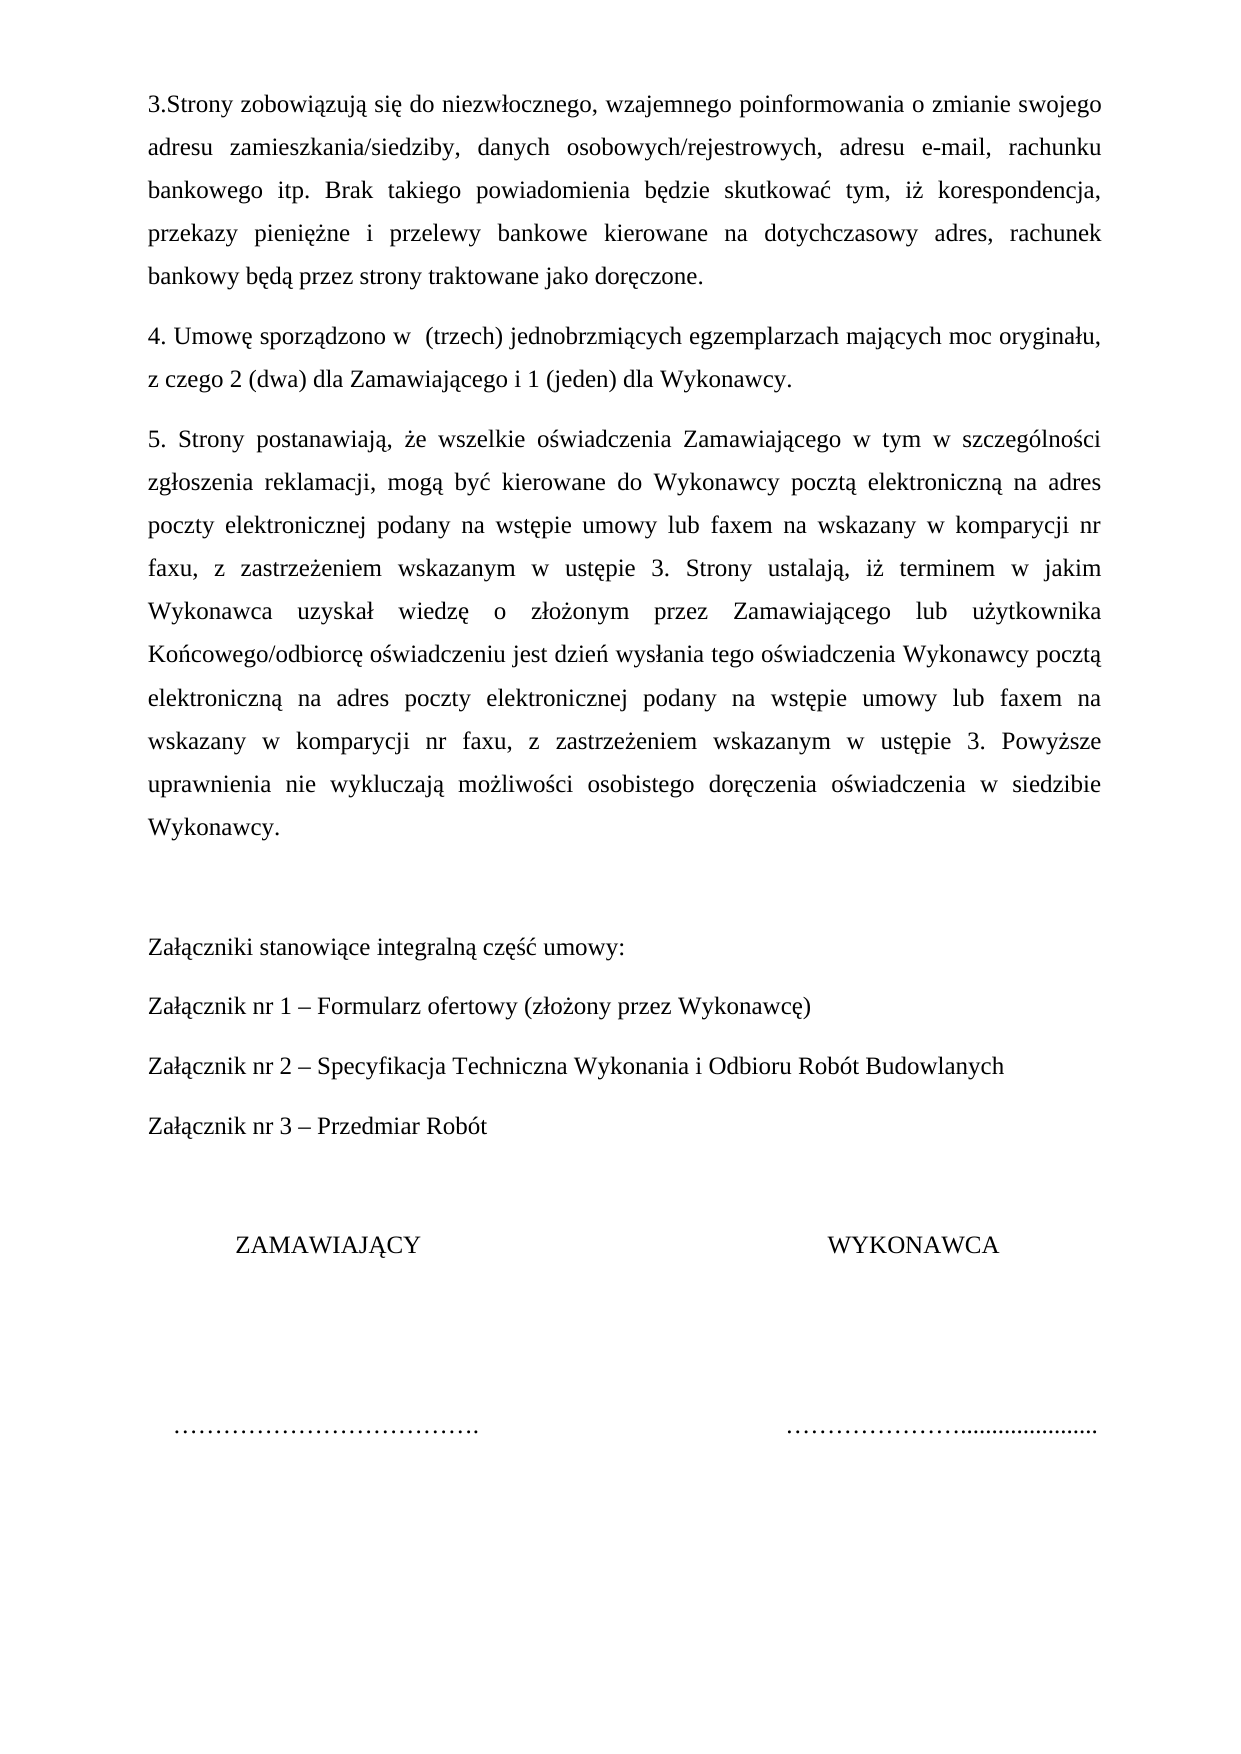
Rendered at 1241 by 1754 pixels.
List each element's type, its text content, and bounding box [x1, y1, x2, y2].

text Załącznik nr 1 – Formularz ofertowy (złożony przez Wykonawcę) [148, 991, 1102, 1020]
text ………………………………. …………………...................... [148, 1410, 1102, 1439]
text 3.Strony zobowiązują się do niezwłocznego, wzajemnego poinformowania o zmianie swojego adresu zamieszkania/siedziby, danych osobowych/rejestrowych, adresu e-mail, rachunku bankowego itp. Brak takiego powiadomienia będzie skutkować tym, iż korespondencja, przekazy pieniężne i przelewy bankowe kierowane na dotychczasowy adres, rachunek bankowy będą przez strony traktowane jako doręczone. [148, 89, 1102, 290]
text Załączniki stanowiące integralną część umowy: [148, 932, 1102, 960]
text 5. Strony postanawiają, że wszelkie oświadczenia Zamawiającego w tym w szczególności zgłoszenia reklamacji, mogą być kierowane do Wykonawcy pocztą elektroniczną na adres poczty elektronicznej podany na wstępie umowy lub faxem na wskazany w komparycji nr faxu, z zastrzeżeniem wskazanym w ustępie 3. Strony ustalają, iż terminem w jakim Wykonawca uzyskał wiedzę o złożonym przez Zamawiającego lub użytkownika Końcowego/odbiorcę oświadczeniu jest dzień wysłania tego oświadczenia Wykonawcy pocztą elektroniczną na adres poczty elektronicznej podany na wstępie umowy lub faxem na wskazany w komparycji nr faxu, z zastrzeżeniem wskazanym w ustępie 3. Powyższe uprawnienia nie wykluczają możliwości osobistego doręczenia oświadczenia w siedzibie Wykonawcy. [148, 424, 1102, 841]
text Załącznik nr 3 – Przedmiar Robót [148, 1111, 1102, 1140]
text ZAMAWIAJĄCY WYKONAWCA [148, 1231, 1102, 1259]
text 4. Umowę sporządzono w (trzech) jednobrzmiących egzemplarzach mających moc oryginału, z czego 2 (dwa) dla Zamawiającego i 1 (jeden) dla Wykonawcy. [148, 321, 1102, 393]
text Załącznik nr 2 – Specyfikacja Techniczna Wykonania i Odbioru Robót Budowlanych [148, 1051, 1102, 1080]
